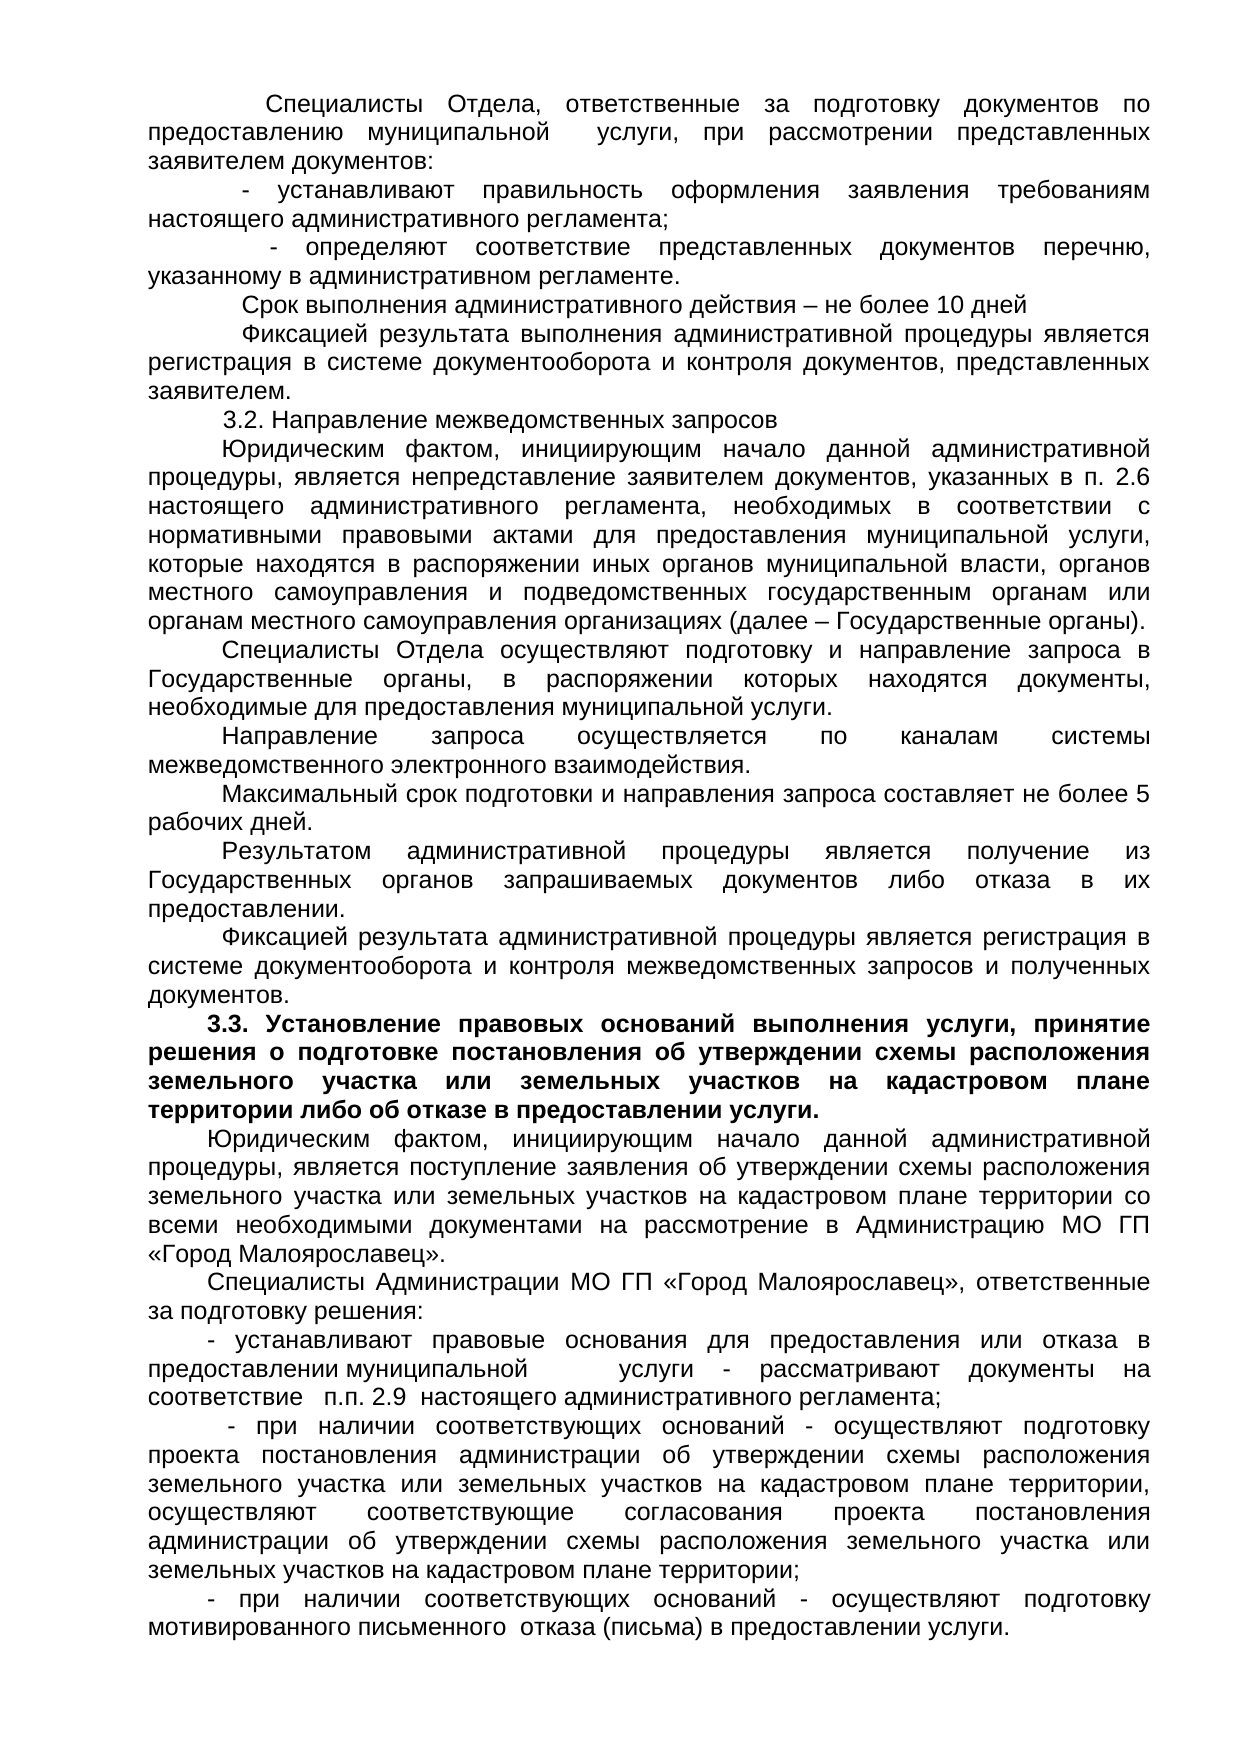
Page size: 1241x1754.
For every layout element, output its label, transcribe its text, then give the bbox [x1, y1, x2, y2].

text Фиксацией результата выполнения административной процедуры является регистрация в системе документооборота и контроля документов, представленных заявителем. [148, 319, 1151, 405]
text Срок выполнения административного действия – не более 10 дней [148, 290, 1152, 319]
text Результатом административной процедуры является получение из Государственных органов запрашиваемых документов либо отказа в их предоставлении. [148, 836, 1152, 922]
text Юридическим фактом, инициирующим начало данной административной процедуры, является поступление заявления об утверждении схемы расположения земельного участка или земельных участков на кадастровом плане территории со всеми необходимыми документами на рассмотрение в Администрацию МО ГП «Город Малоярославец». [148, 1124, 1152, 1267]
text - устанавливают правовые основания для предоставления или отказа в предоставлении муниципальной услуги - рассматривают документы на соответствие п.п. 2.9 настоящего административного регламента; [148, 1325, 1152, 1411]
text - устанавливают правильность оформления заявления требованиям настоящего административного регламента; [148, 175, 1152, 232]
text Специалисты Отдела, ответственные за подготовку документов по предоставлению муниципальной услуги, при рассмотрении представленных заявителем документов: [148, 89, 1152, 175]
text - при наличии соответствующих оснований - осуществляют подготовку проекта постановления администрации об утверждении схемы расположения земельного участка или земельных участков на кадастровом плане территории, осуществляют соответствующие согласования проекта постановления администрации об утверждении схемы расположения земельного участка или земельных участков на кадастровом плане территории; [148, 1411, 1152, 1584]
text 3.3. Установление правовых оснований выполнения услуги, принятие решения о подготовке постановления об утверждении схемы расположения земельного участка или земельных участков на кадастровом плане территории либо об отказе в предоставлении услуги. [148, 1009, 1152, 1124]
text 3.2. Направление межведомственных запросов [148, 405, 1152, 434]
text Специалисты Администрации МО ГП «Город Малоярославец», ответственные за подготовку решения: [148, 1267, 1152, 1325]
text - определяют соответствие представленных документов перечню, указанному в административном регламенте. [148, 232, 1152, 290]
text Максимальный срок подготовки и направления запроса составляет не более 5 рабочих дней. [148, 779, 1152, 836]
text - при наличии соответствующих оснований - осуществляют подготовку мотивированного письменного отказа (письма) в предоставлении услуги. [148, 1584, 1152, 1641]
text Специалисты Отдела осуществляют подготовку и направление запроса в Государственные органы, в распоряжении которых находятся документы, необходимые для предоставления муниципальной услуги. [148, 635, 1152, 721]
text Юридическим фактом, инициирующим начало данной административной процедуры, является непредставление заявителем документов, указанных в п. 2.6 настоящего административного регламента, необходимых в соответствии с нормативными правовыми актами для предоставления муниципальной услуги, которые находятся в распоряжении иных органов муниципальной власти, органов местного самоуправления и подведомственных государственным органам или органам местного самоуправления организациях (далее – Государственные органы). [148, 434, 1152, 635]
text Направление запроса осуществляется по каналам системы межведомственного электронного взаимодействия. [148, 721, 1152, 779]
text Фиксацией результата административной процедуры является регистрация в системе документооборота и контроля межведомственных запросов и полученных документов. [148, 922, 1152, 1009]
